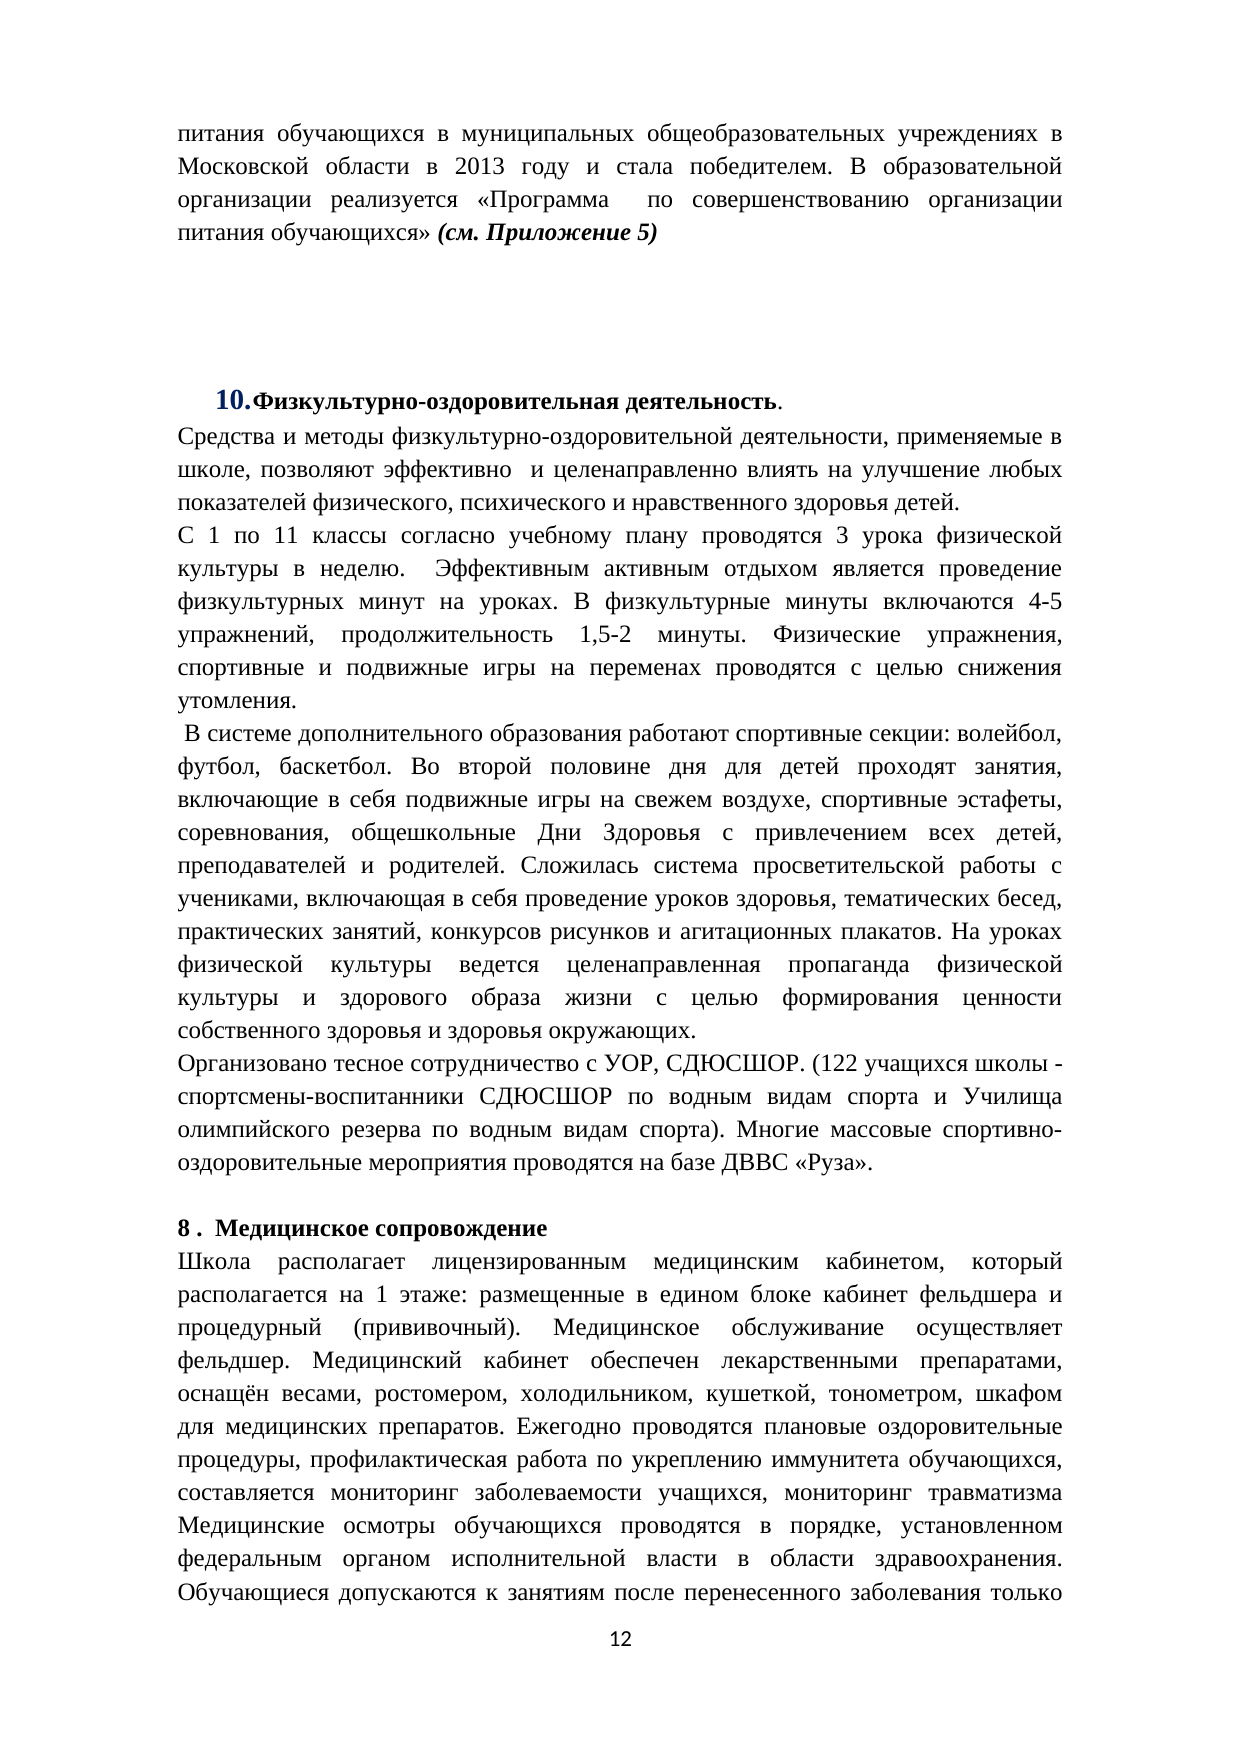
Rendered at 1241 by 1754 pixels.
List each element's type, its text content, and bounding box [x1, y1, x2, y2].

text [177, 1246, 1063, 1605]
list Средства и методы физкультурно-оздоровительной деятельности, применяемые в школе, позволяют эффективно и целенаправленно влиять на улучшение любых показателей физического, психического и нравственного здоровья детей. [177, 421, 1063, 516]
text С 1 по 11 классы согласно учебному плану проводятся 3 урока физической культуры в неделю. Эффективным активным отдыхом является проведение физкультурных минут на уроках. В физкультурные минуты включаются 4-5 упражнений, продолжительность 1,5-2 минуты. Физические упражнения, спортивные и подвижные игры на переменах проводятся с целью снижения утомления. [177, 520, 1063, 714]
list Физкультурно-оздоровительная деятельность. [215, 382, 1063, 416]
list Организовано тесное сотрудничество с УОР, СДЮСШОР. (122 учащихся школы -спортсмены-воспитанники СДЮСШОР по водным видам спорта и Училища олимпийского резерва по водным видам спорта). Многие массовые спортивно-оздоровительные мероприятия проводятся на базе ДВВС «Руза». [177, 1048, 1063, 1176]
text В системе дополнительного образования работают спортивные секции: волейбол, футбол, баскетбол. Во второй половине дня для детей проходят занятия, включающие в себя подвижные игры на свежем воздухе, спортивные эстафеты, соревнования, общешкольные Дни Здоровья с привлечением всех детей, преподавателей и родителей. Сложилась система просветительской работы с учениками, включающая в себя проведение уроков здоровья, тематических бесед, практических занятий, конкурсов рисунков и агитационных плакатов. На уроках физической культуры ведется целенаправленная пропаганда физической культуры и здорового образа жизни с целью формирования ценности собственного здоровья и здоровья окружающих. [177, 718, 1063, 1044]
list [177, 118, 1063, 246]
text 8 . Медицинское сопровождение [177, 1213, 1063, 1242]
